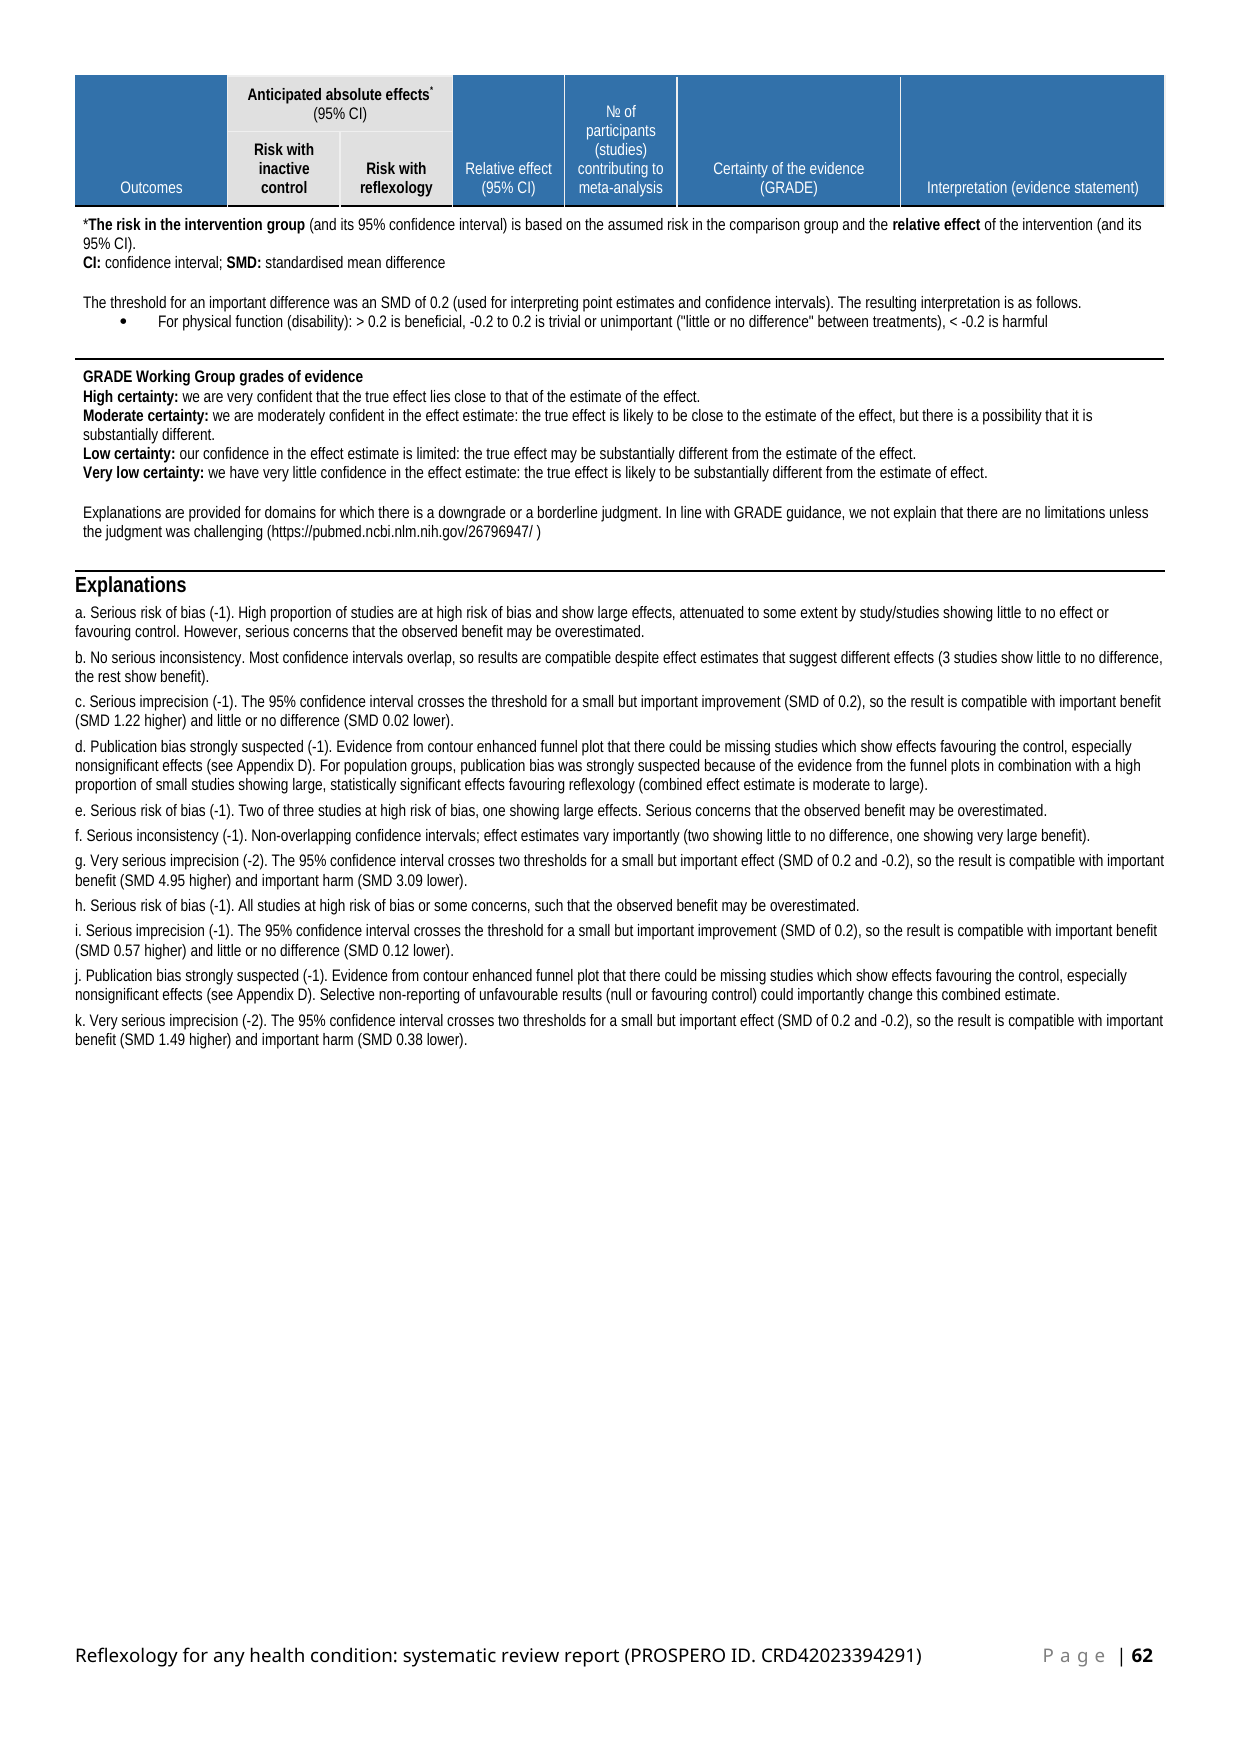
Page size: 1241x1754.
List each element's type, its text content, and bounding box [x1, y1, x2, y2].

text d. Publication bias strongly suspected (-1). Evidence from contour enhanced funnel plot that there could be missing studies which show effects favouring the control, especially nonsignificant effects (see Appendix D). For population groups, publication bias was strongly suspected because of the evidence from the funnel plots in combination with a high proportion of small studies showing large, statistically significant effects favouring reflexology (combined effect estimate is moderate to large). [75, 737, 1165, 794]
table_cell Risk with inactive control [228, 132, 339, 205]
subtitle Explanations [75, 572, 1165, 597]
table_header № of participants (studies) contributing to meta-analysis [565, 75, 677, 205]
table_cell *The risk in the intervention group (and its 95% confidence interval) is based on the assumed risk in the comparison group and the relative effect of the intervention (and its 95% CI). CI: confidence interval; SMD: standardised mean difference The threshold for an important difference was an SMD of 0.2 (used for interpreting point estimates and confidence intervals). The resulting interpretation is as follows. For physical function (disability): > 0.2 is beneficial, -0.2 to 0.2 is trivial or unimportant ("little or no difference" between treatments), < -0.2 is harmful [75, 207, 1165, 358]
text c. Serious imprecision (-1). The 95% confidence interval crosses the threshold for a small but important improvement (SMD of 0.2), so the result is compatible with important benefit (SMD 1.22 higher) and little or no difference (SMD 0.02 lower). [75, 692, 1165, 730]
text b. No serious inconsistency. Most confidence intervals overlap, so results are compatible despite effect estimates that suggest different effects (3 studies show little to no difference, the rest show benefit). [75, 647, 1165, 686]
table_header Certainty of the evidence (GRADE) [677, 75, 901, 205]
table_header Interpretation (evidence statement) [901, 75, 1164, 205]
text a. Serious risk of bias (-1). High proportion of studies are at high risk of bias and show large effects, attenuated to some extent by study/studies showing little to no effect or favouring control. However, serious concerns that the observed benefit may be overestimated. [75, 603, 1165, 641]
table_header Anticipated absolute effects* (95% CI) [228, 77, 452, 131]
text j. Publication bias strongly suspected (-1). Evidence from contour enhanced funnel plot that there could be missing studies which show effects favouring the control, especially nonsignificant effects (see Appendix D). Selective non-reporting of unfavourable results (null or favouring control) could importantly change this combined estimate. [75, 966, 1165, 1004]
table_cell Risk with reflexology [341, 132, 452, 205]
table_cell GRADE Working Group grades of evidence High certainty: we are very confident that the true effect lies close to that of the estimate of the effect. Moderate certainty: we are moderately confident in the effect estimate: the true effect is likely to be close to the estimate of the effect, but there is a possibility that it is substantially different. Low certainty: our confidence in the effect estimate is limited: the true effect may be substantially different from the estimate of the effect. Very low certainty: we have very little confidence in the effect estimate: the true effect is likely to be substantially different from the estimate of effect. Explanations are provided for domains for which there is a downgrade or a borderline judgment. In line with GRADE guidance, we not explain that there are no limitations unless the judgment was challenging (https://pubmed.ncbi.nlm.nih.gov/26796947/ ) [75, 358, 1165, 570]
text h. Serious risk of bias (-1). All studies at high risk of bias or some concerns, such that the observed benefit may be overestimated. [75, 896, 1165, 915]
text f. Serious inconsistency (-1). Non-overlapping confidence intervals; effect estimates vary importantly (two showing little to no difference, one showing very large benefit). [75, 826, 1165, 845]
text k. Very serious imprecision (-2). The 95% confidence interval crosses two thresholds for a small but important effect (SMD of 0.2 and -0.2), so the result is compatible with important benefit (SMD 1.49 higher) and important harm (SMD 0.38 lower). [75, 1010, 1165, 1049]
text i. Serious imprecision (-1). The 95% confidence interval crosses the threshold for a small but important improvement (SMD of 0.2), so the result is compatible with important benefit (SMD 0.57 higher) and little or no difference (SMD 0.12 lower). [75, 921, 1165, 959]
text g. Very serious imprecision (-2). The 95% confidence interval crosses two thresholds for a small but important effect (SMD of 0.2 and -0.2), so the result is compatible with important benefit (SMD 4.95 higher) and important harm (SMD 3.09 lower). [75, 851, 1165, 889]
table_header Relative effect (95% CI) [453, 75, 564, 205]
text e. Serious risk of bias (-1). Two of three studies at high risk of bias, one showing large effects. Serious concerns that the observed benefit may be overestimated. [75, 800, 1165, 819]
table_header Outcomes [75, 75, 227, 205]
